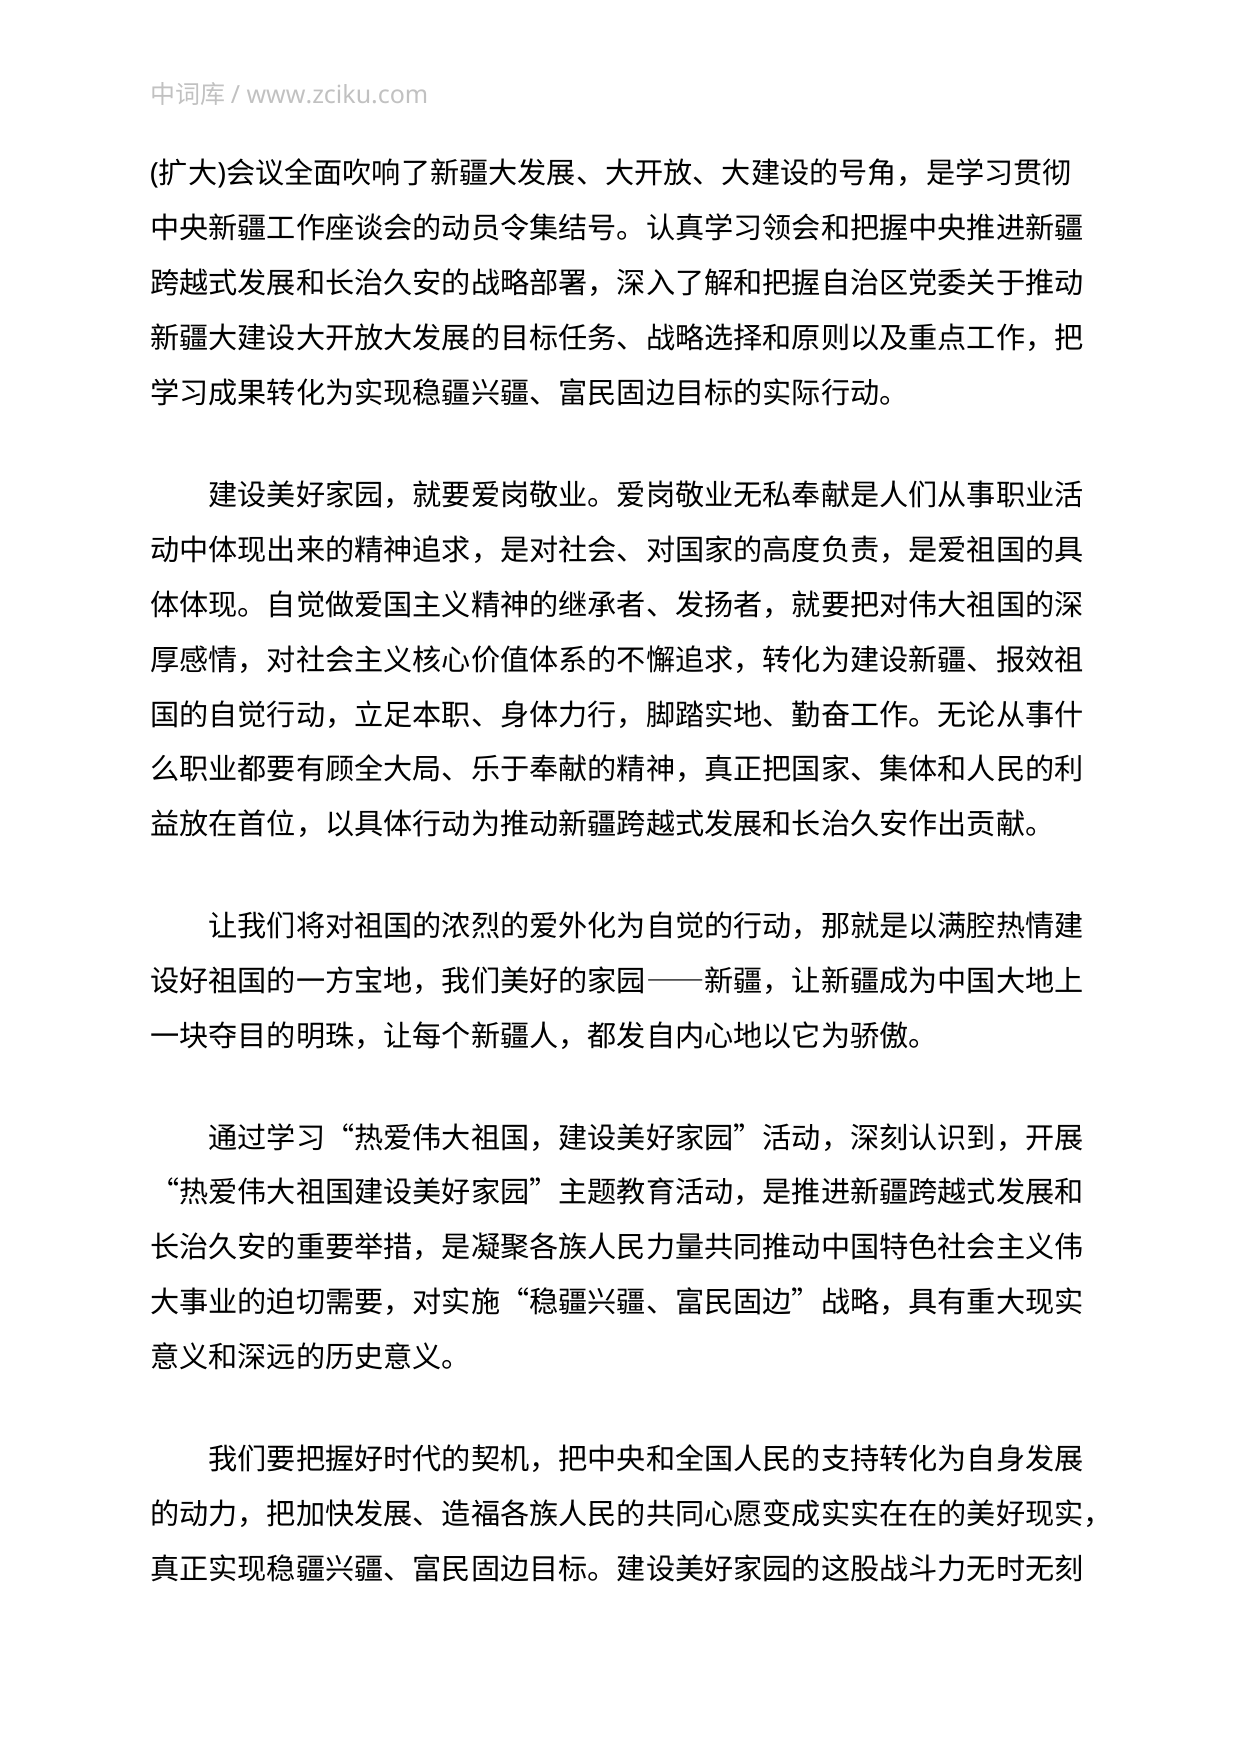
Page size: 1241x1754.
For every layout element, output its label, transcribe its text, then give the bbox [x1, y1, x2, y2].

text 建设美好家园，就要爱岗敬业。爱岗敬业无私奉献是人们从事职业活动中体现出来的精神追求，是对社会、对国家的高度负责，是爱祖国的具体体现。自觉做爱国主义精神的继承者、发扬者，就要把对伟大祖国的深厚感情，对社会主义核心价值体系的不懈追求，转化为建设新疆、报效祖国的自觉行动，立足本职、身体力行，脚踏实地、勤奋工作。无论从事什么职业都要有顾全大局、乐于奉献的精神，真正把国家、集体和人民的利益放在首位，以具体行动为推动新疆跨越式发展和长治久安作出贡献。 [150, 471, 1090, 843]
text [150, 1436, 1090, 1588]
text 通过学习“热爱伟大祖国，建设美好家园”活动，深刻认识到，开展“热爱伟大祖国建设美好家园”主题教育活动，是推进新疆跨越式发展和长治久安的重要举措，是凝聚各族人民力量共同推动中国特色社会主义伟大事业的迫切需要，对实施“稳疆兴疆、富民固边”战略，具有重大现实意义和深远的历史意义。 [150, 1114, 1090, 1376]
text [150, 150, 1090, 412]
text 让我们将对祖国的浓烈的爱外化为自觉的行动，那就是以满腔热情建设好祖国的一方宝地，我们美好的家园——新疆，让新疆成为中国大地上一块夺目的明珠，让每个新疆人，都发自内心地以它为骄傲。 [150, 903, 1090, 1055]
